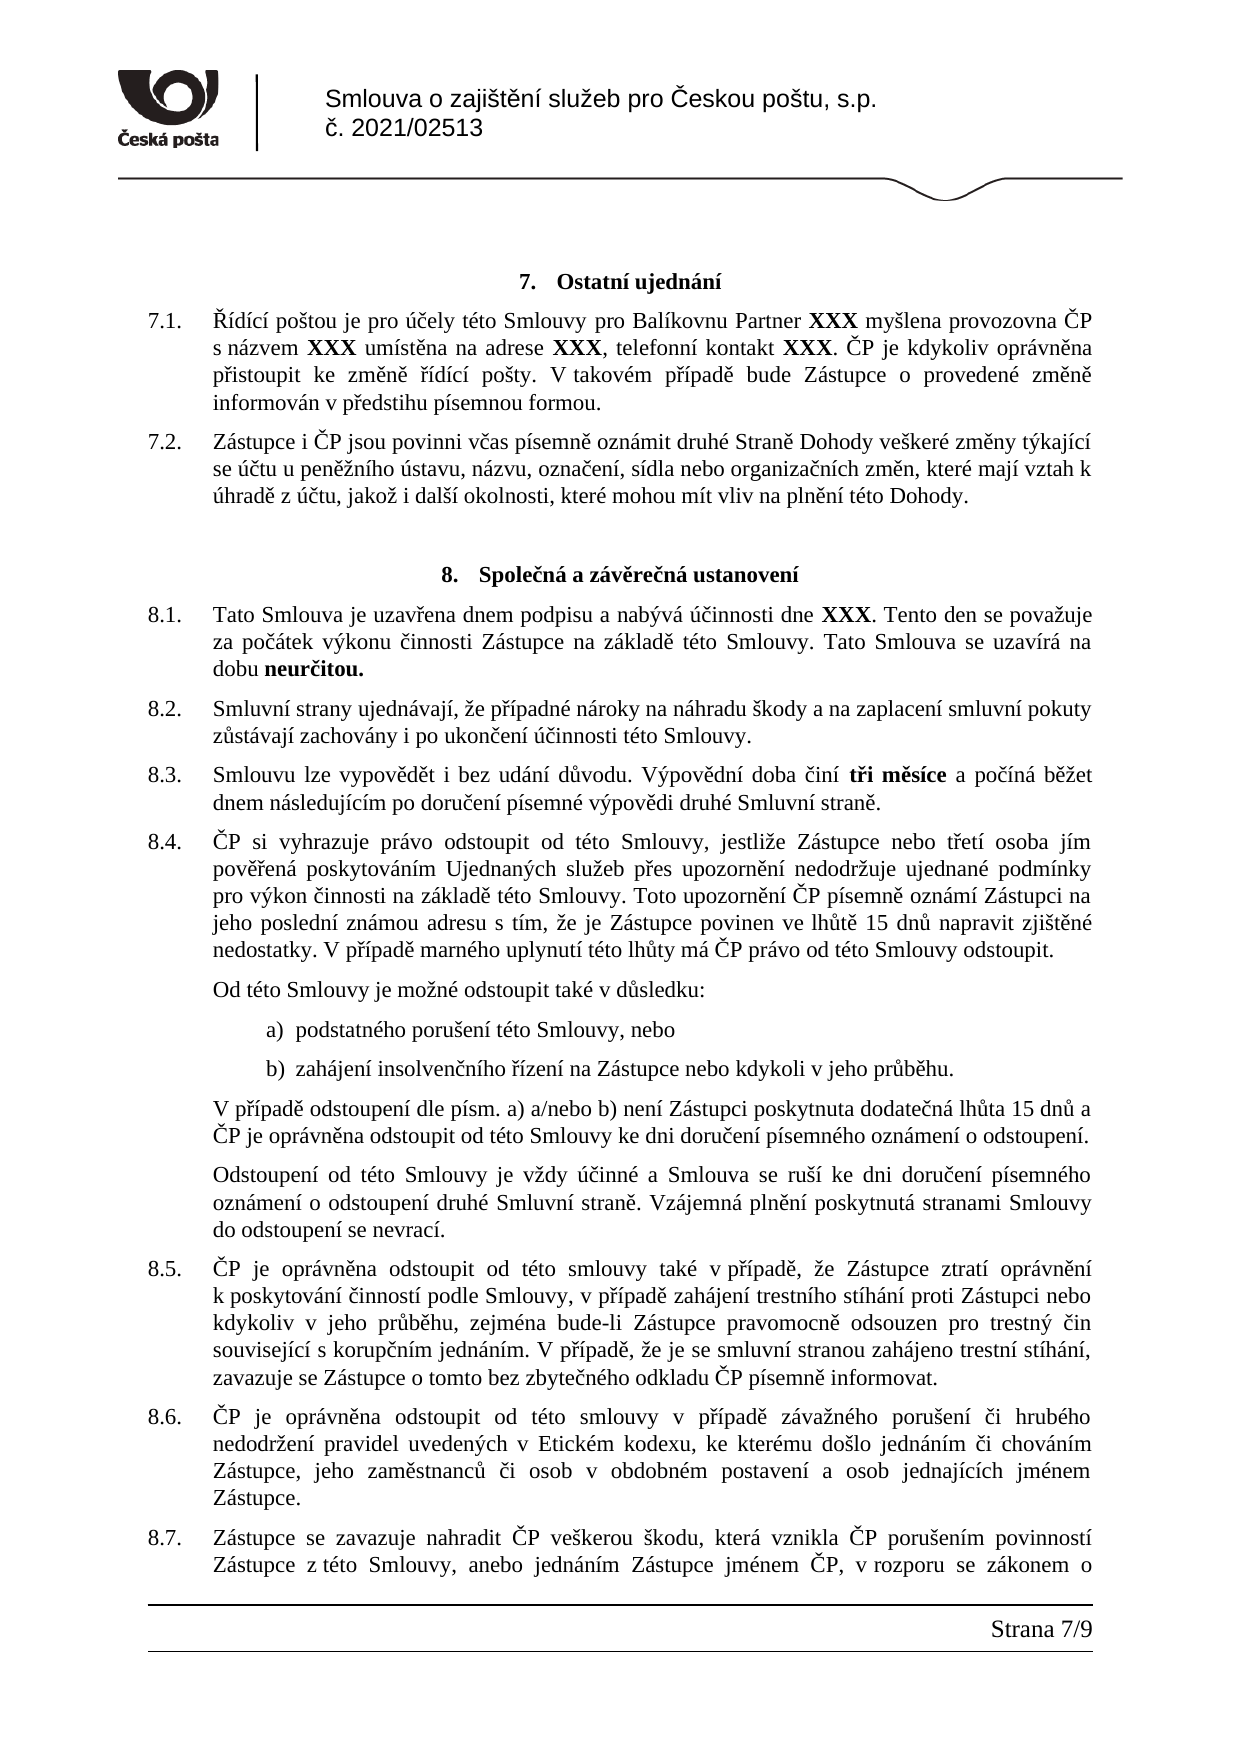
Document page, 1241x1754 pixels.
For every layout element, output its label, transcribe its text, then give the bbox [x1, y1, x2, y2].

list Smlouvu lze vypovědět i bez udání důvodu. Výpovědní doba činí tři měsíce a počíná běžet dnem následujícím po doručení písemné výpovědi druhé Smluvní straně. [148, 761, 1093, 815]
list ČP si vyhrazuje právo odstoupit od této Smlouvy, jestliže Zástupce nebo třetí osoba jím pověřená poskytováním Ujednaných služeb přes upozornění nedodržuje ujednané podmínky pro výkon činnosti na základě této Smlouvy. Toto upozornění ČP písemně oznámí Zástupci na jeho poslední známou adresu s tím, že je Zástupce povinen ve lhůtě 15 dnů napravit zjištěné nedostatky. V případě marného uplynutí této lhůty má ČP právo od této Smlouvy odstoupit. [148, 828, 1093, 963]
list zahájení insolvenčního řízení na Zástupce nebo kdykoli v jeho průběhu. [266, 1055, 1093, 1082]
list Řídící poštou je pro účely této Smlouvy pro Balíkovnu Partner XXX myšlena provozovna ČP s názvem XXX umístěna na adrese XXX, telefonní kontakt XXX. ČP je kdykoliv oprávněna přistoupit ke změně řídící pošty. V takovém případě bude Zástupce o provedené změně informován v předstihu písemnou formou. [148, 307, 1093, 415]
text V případě odstoupení dle písm. a) a/nebo b) není Zástupci poskytnuta dodatečná lhůta 15 dnů a ČP je oprávněna odstoupit od této Smlouvy ke dni doručení písemného oznámení o odstoupení. [213, 1094, 1093, 1149]
list podstatného porušení této Smlouvy, nebo [266, 1015, 1093, 1042]
list Ostatní ujednání [148, 267, 1093, 294]
list Odstoupení od této Smlouvy je vždy účinné a Smlouva se ruší ke dni doručení písemného oznámení o odstoupení druhé Smluvní straně. Vzájemná plnění poskytnutá stranami Smlouvy do odstoupení se nevrací. [213, 1161, 1093, 1242]
list Tato Smlouva je uzavřena dnem podpisu a nabývá účinnosti dne XXX. Tento den se považuje za počátek výkonu činnosti Zástupce na základě této Smlouvy. Tato Smlouva se uzavírá na dobu neurčitou. [148, 601, 1093, 682]
list Zástupce i ČP jsou povinni včas písemně oznámit druhé Straně Dohody veškeré změny týkající se účtu u peněžního ústavu, názvu, označení, sídla nebo organizačních změn, které mají vztah k úhradě z účtu, jakož i další okolnosti, které mohou mít vliv na plnění této Dohody. [148, 428, 1093, 509]
text Od této Smlouvy je možné odstoupit také v důsledku: [213, 976, 1093, 1003]
list ČP je oprávněna odstoupit od této smlouvy také v případě, že Zástupce ztratí oprávnění k poskytování činností podle Smlouvy, v případě zahájení trestního stíhání proti Zástupci nebo kdykoliv v jeho průběhu, zejména bude-li Zástupce pravomocně odsouzen pro trestný čin související s korupčním jednáním. V případě, že je se smluvní stranou zahájeno trestní stíhání, zavazuje se Zástupce o tomto bez zbytečného odkladu ČP písemně informovat. [148, 1255, 1093, 1390]
picture [118, 70, 219, 148]
list Společná a závěrečná ustanovení [148, 561, 1093, 588]
list Smluvní strany ujednávají, že případné nároky na náhradu škody a na zaplacení smluvní pokuty zůstávají zachovány i po ukončení účinnosti této Smlouvy. [148, 694, 1093, 749]
list ČP je oprávněna odstoupit od této smlouvy v případě závažného porušení či hrubého nedodržení pravidel uvedených v Etickém kodexu, ke kterému došlo jednáním či chováním Zástupce, jeho zaměstnanců či osob v obdobném postavení a osob jednajících jménem Zástupce. [148, 1403, 1093, 1511]
picture [118, 177, 1123, 201]
